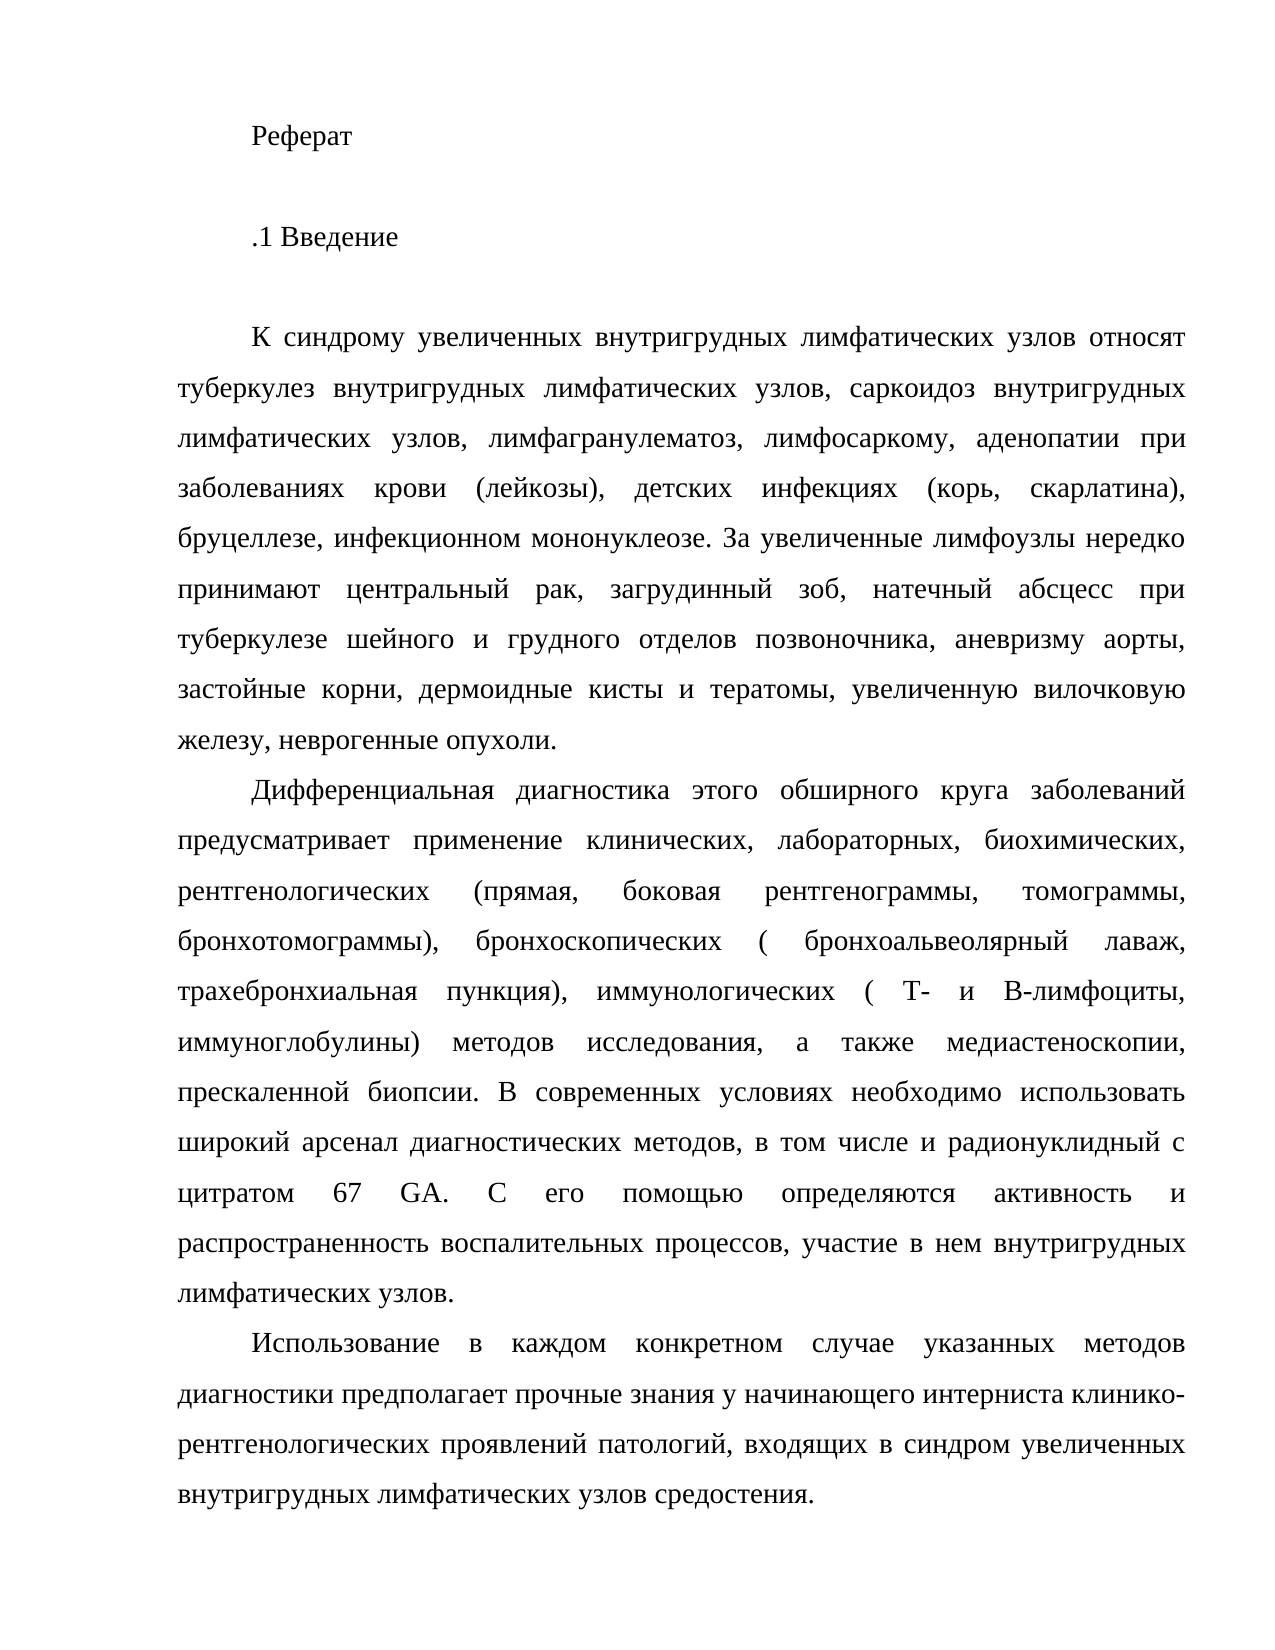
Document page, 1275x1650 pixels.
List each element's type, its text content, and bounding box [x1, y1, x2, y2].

text К синдрому увеличенных внутригрудных лимфатических узлов относят туберкулез внутригрудных лимфатических узлов, саркоидоз внутригрудных лимфатических узлов, лимфагранулематоз, лимфосаркому, аденопатии при заболеваниях крови (лейкозы), детских инфекциях (корь, скарлатина), бруцеллезе, инфекционном мононуклеозе. За увеличенные лимфоузлы нередко принимают центральный рак, загрудинный зоб, натечный абсцесс при туберкулезе шейного и грудного отделов позвоночника, аневризму аорты, застойные корни, дермоидные кисты и тератомы, увеличенную вилочковую железу, неврогенные опухоли. [177, 319, 1186, 755]
text Использование в каждом конкретном случае указанных методов диагностики предполагает прочные знания у начинающего интерниста клинико-рентгенологических проявлений патологий, входящих в синдром увеличенных внутригрудных лимфатических узлов средостения. [177, 1326, 1186, 1510]
subtitle .1 Введение [177, 219, 1186, 252]
text Дифференциальная диагностика этого обширного круга заболеваний предусматривает применение клинических, лабораторных, биохимических, рентгенологических (прямая, боковая рентгенограммы, томограммы, бронхотомограммы), бронхоскопических ( бронхоальвеолярный лаваж, трахебронхиальная пункция), иммунологических ( Т- и В-лимфоциты, иммуноглобулины) методов исследования, а также медиастеноскопии, прескаленной биопсии. В современных условиях необходимо использовать широкий арсенал диагностических методов, в том числе и радионуклидный с цитратом 67 GA. С его помощью определяются активность и распространенность воспалительных процессов, участие в нем внутригрудных лимфатических узлов. [177, 772, 1186, 1309]
subtitle 2 Реферат [177, 118, 1186, 152]
